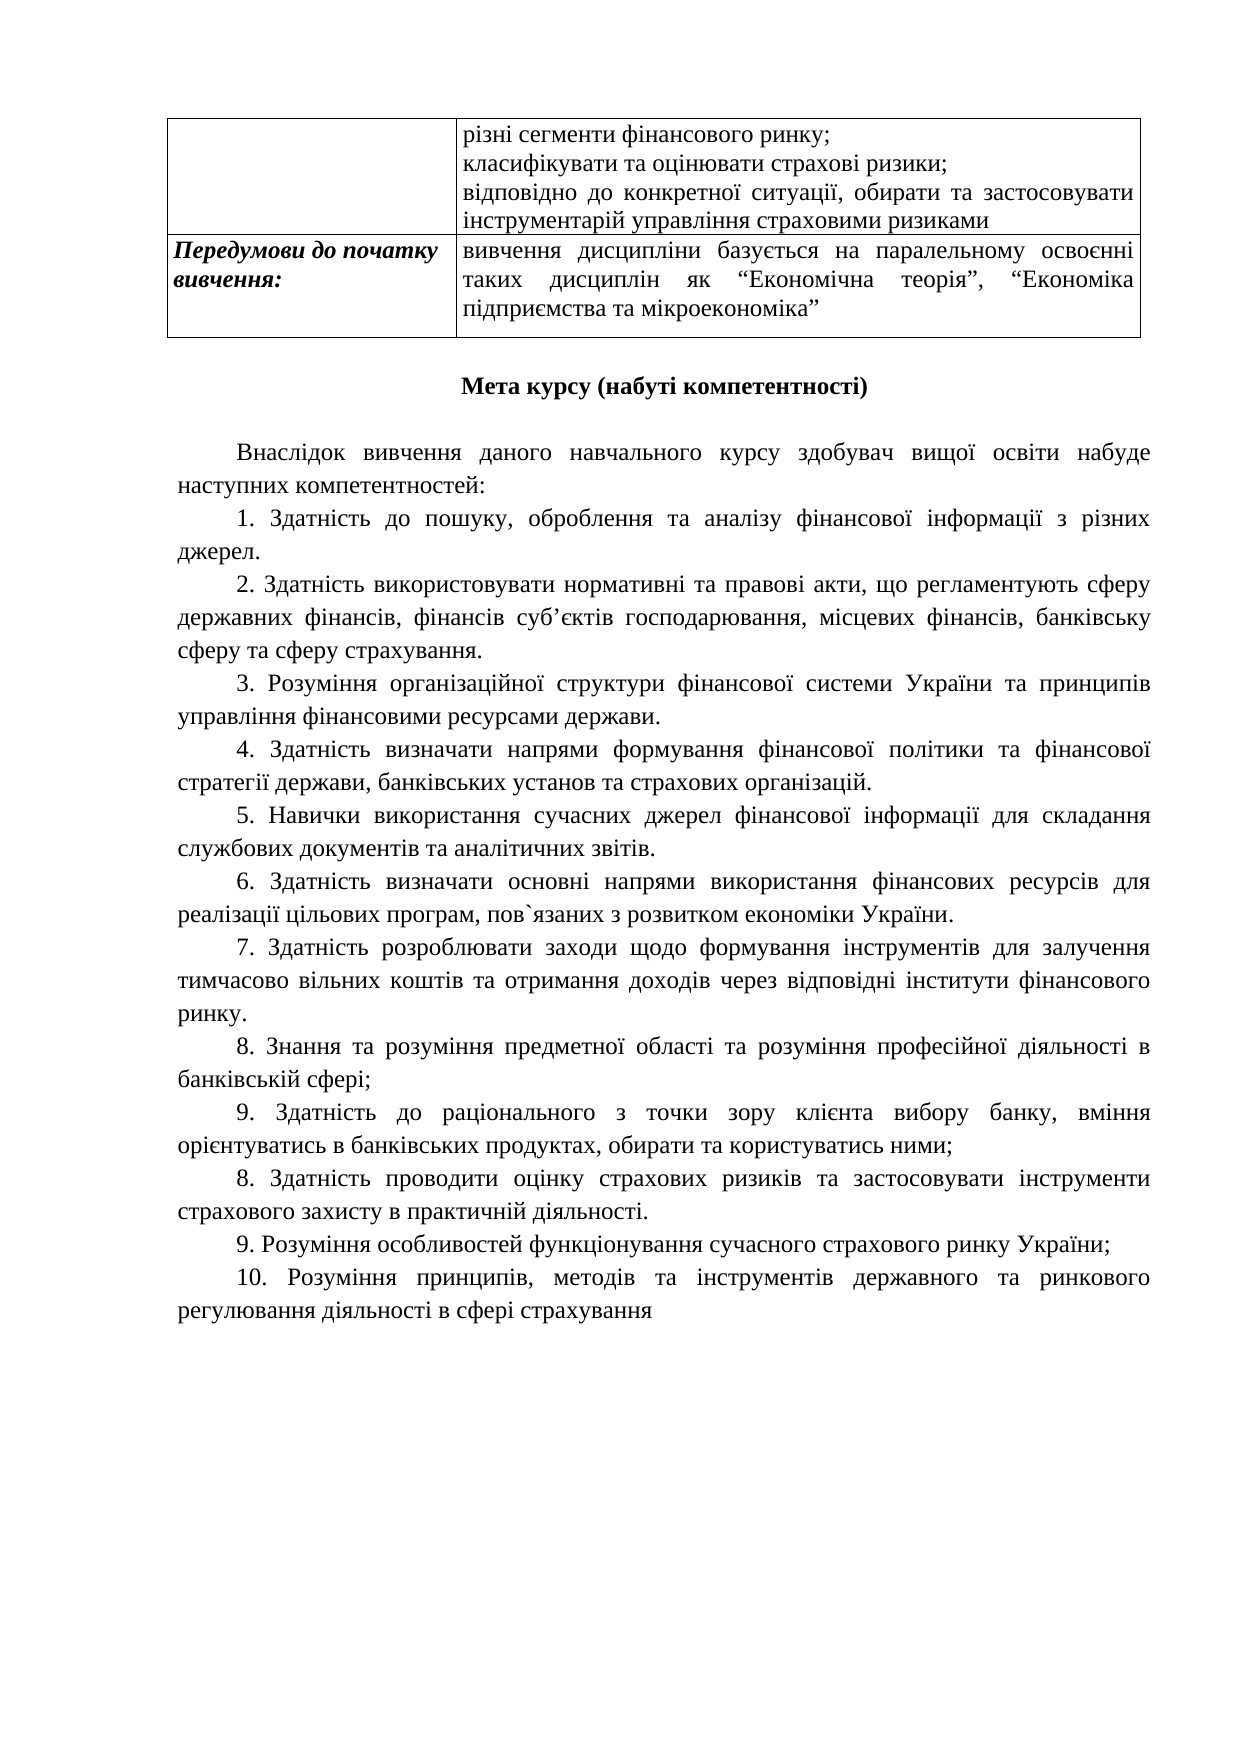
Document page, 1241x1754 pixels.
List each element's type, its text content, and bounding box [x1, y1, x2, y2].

text 8. Здатність проводити оцінку страхових ризиків та застосовувати інструменти страхового захисту в практичній діяльності. [177, 1163, 1152, 1225]
text 8. Знання та розуміння предметної області та розуміння професійної діяльності в банківській сфері; [177, 1031, 1152, 1093]
text 9. Здатність до раціонального з точки зору клієнта вибору банку, вміння орієнтуватись в банківських продуктах, обирати та користуватись ними; [177, 1097, 1152, 1159]
table_cell вивчення дисципліни базується на паралельному освоєнні таких дисциплін як “Економічна теорія”, “Економіка підприємства та мікроекономіка” [457, 235, 1140, 337]
text 7. Здатність розроблювати заходи щодо формування інструментів для залучення тимчасово вільних коштів та отримання доходів через відповідні інститути фінансового ринку. [177, 932, 1152, 1027]
text 6. Здатність визначати основні напрями використання фінансових ресурсів для реалізації цільових програм, пов`язаних з розвитком економіки України. [177, 866, 1152, 928]
text 5. Навички використання сучасних джерел фінансової інформації для складання службових документів та аналітичних звітів. [177, 800, 1152, 862]
table_cell Передумови до початку вивчення: [168, 235, 456, 337]
text 3. Розуміння організаційної структури фінансової системи України та принципів управління фінансовими ресурсами держави. [177, 668, 1152, 730]
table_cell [168, 119, 456, 234]
text Мета курсу (набуті компетентності) [177, 371, 1152, 400]
text 4. Здатність визначати напрями формування фінансової політики та фінансової стратегії держави, банківських установ та страхових організацій. [177, 734, 1152, 796]
text 2. Здатність використовувати нормативні та правові акти, що регламентують сферу державних фінансів, фінансів суб’єктів господарювання, місцевих фінансів, банківську сферу та сферу страхування. [177, 569, 1152, 664]
text 9. Розуміння особливостей функціонування сучасного страхового ринку України; [177, 1229, 1152, 1258]
text 10. Розуміння принципів, методів та інструментів державного та ринкового регулювання діяльності в сфері страхування [177, 1262, 1152, 1324]
text Внаслідок вивчення даного навчального курсу здобувач вищої освіти набуде наступних компетентностей: [177, 437, 1152, 499]
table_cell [457, 119, 1140, 234]
text 1. Здатність до пошуку, оброблення та аналізу фінансової інформації з різних джерел. [177, 503, 1152, 565]
